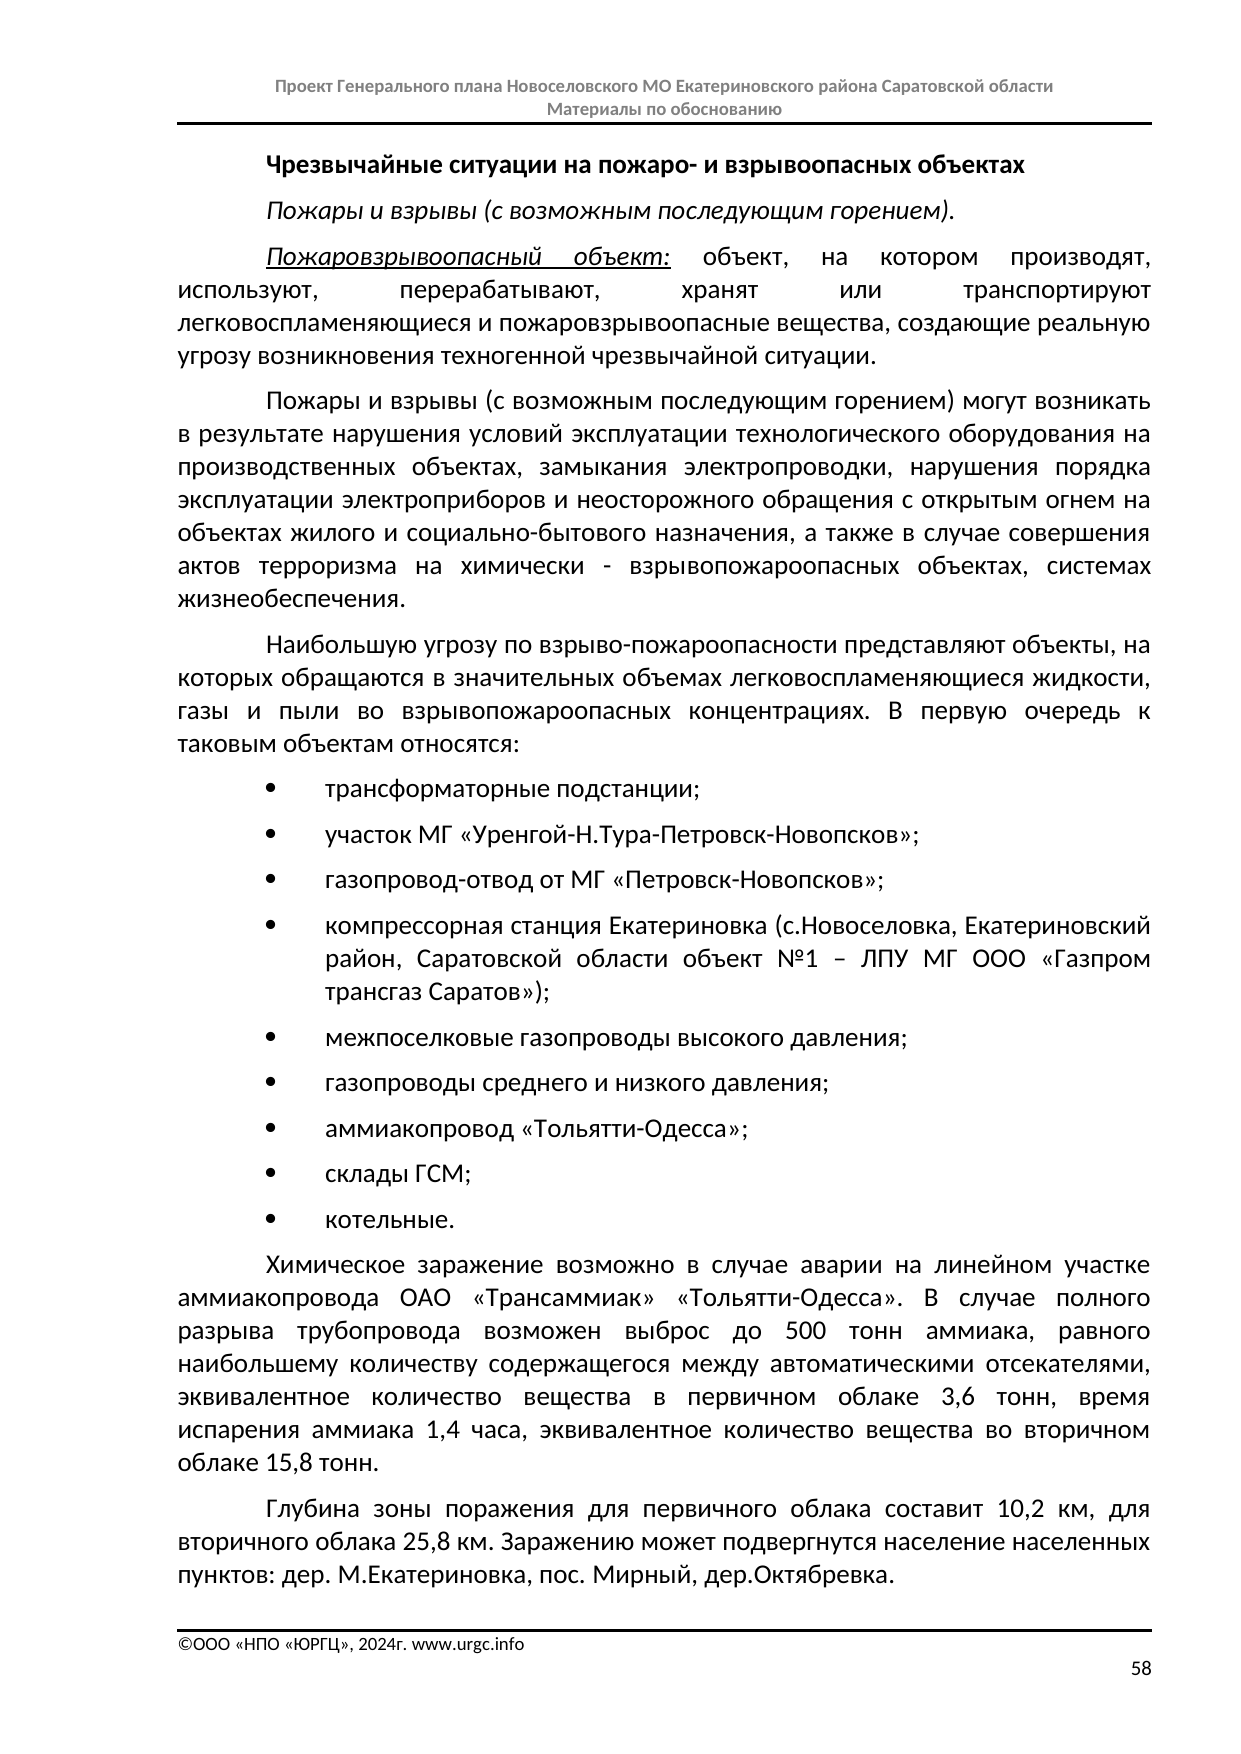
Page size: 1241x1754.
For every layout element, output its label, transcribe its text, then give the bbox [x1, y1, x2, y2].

list межпоселковые газопроводы высокого давления; [266, 1020, 1152, 1053]
text Чрезвычайные ситуации на пожаро- и взрывоопасных объектах [177, 148, 1152, 181]
list аммиакопровод «Тольятти-Одесса»; [266, 1111, 1152, 1144]
text Химическое заражение возможно в случае аварии на линейном участке аммиакопровода ОАО «Трансаммиак» «Тольятти-Одесса». В случае полного разрыва трубопровода возможен выброс до 500 тонн аммиака, равного наибольшему количеству содержащегося между автоматическими отсекателями, эквивалентное количество вещества в первичном облаке 3,6 тонн, время испарения аммиака 1,4 часа, эквивалентное количество вещества во вторичном облаке 15,8 тонн. [177, 1247, 1152, 1478]
list трансформаторные подстанции; [266, 772, 1152, 804]
text Пожары и взрывы (с возможным последующим горением) могут возникать в результате нарушения условий эксплуатации технологического оборудования на производственных объектах, замыкания электропроводки, нарушения порядка эксплуатации электроприборов и неосторожного обращения с открытым огнем на объектах жилого и социально-бытового назначения, а также в случае совершения актов терроризма на химически - взрывопожароопасных объектах, системах жизнеобеспечения. [177, 383, 1152, 614]
list склады ГСМ; [266, 1156, 1152, 1189]
text Наибольшую угрозу по взрыво-пожароопасности представляют объекты, на которых обращаются в значительных объемах легковоспламеняющиеся жидкости, газы и пыли во взрывопожароопасных концентрациях. В первую очередь к таковым объектам относятся: [177, 627, 1152, 759]
list газопровод-отвод от МГ «Петровск-Новопсков»; [266, 863, 1152, 896]
list котельные. [266, 1202, 1152, 1235]
list газопроводы среднего и низкого давления; [266, 1065, 1152, 1098]
list компрессорная станция Екатериновка (с.Новоселовка, Екатериновский район, Саратовской области объект №1 – ЛПУ МГ ООО «Газпром трансгаз Саратов»); [266, 908, 1152, 1007]
list участок МГ «Уренгой-Н.Тура-Петровск-Новопсков»; [266, 817, 1152, 850]
text Пожары и взрывы (с возможным последующим горением). [177, 193, 1152, 226]
text Глубина зоны поражения для первичного облака составит 10,2 км, для вторичного облака 25,8 км. Заражению может подвергнутся население населенных пунктов: дер. М.Екатериновка, пос. Мирный, дер.Октябревка. [177, 1491, 1152, 1590]
text Пожаровзрывоопасный объект: объект, на котором производят, используют, перерабатывают, хранят или транспортируют легковоспламеняющиеся и пожаровзрывоопасные вещества, создающие реальную угрозу возникновения техногенной чрезвычайной ситуации. [177, 239, 1152, 371]
